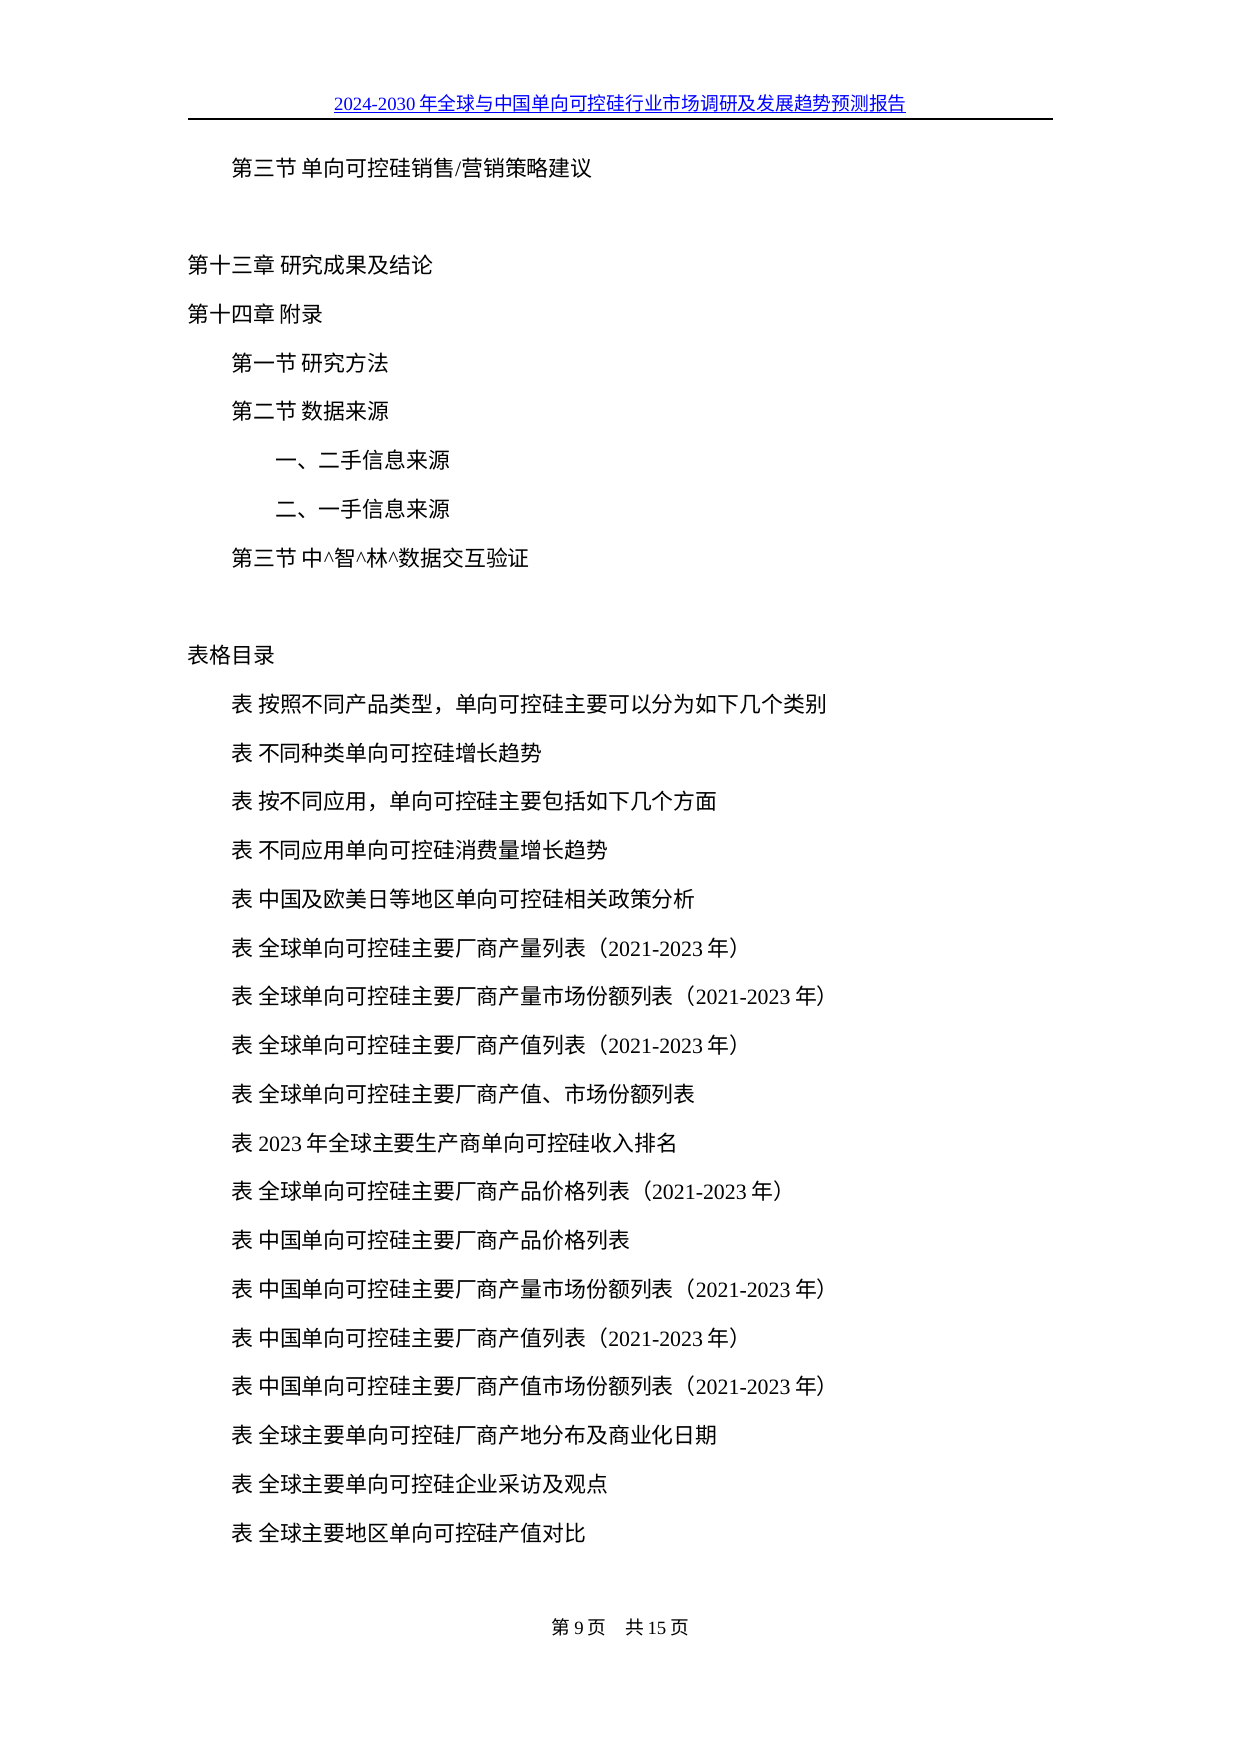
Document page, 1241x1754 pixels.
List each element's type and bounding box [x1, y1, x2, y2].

text [187, 150, 1053, 1548]
